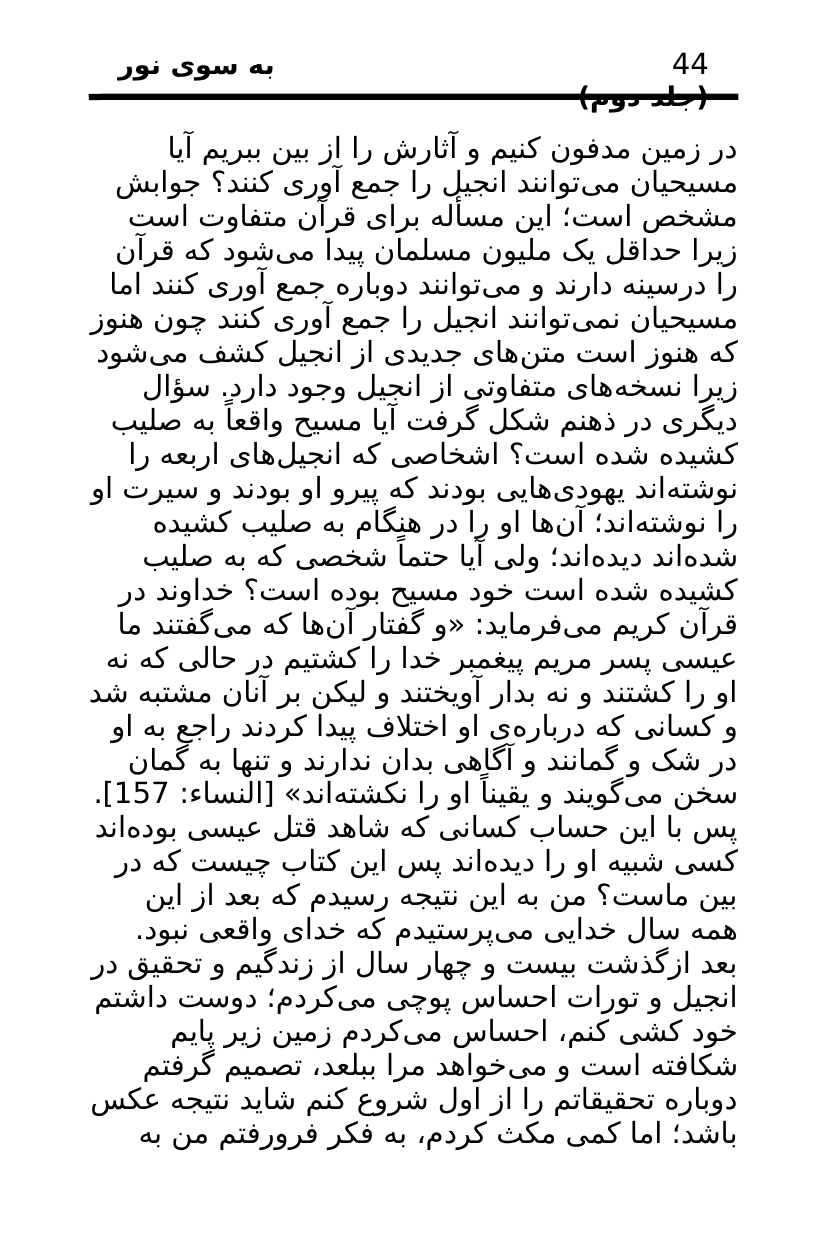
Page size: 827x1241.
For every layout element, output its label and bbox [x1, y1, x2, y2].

text [89, 132, 738, 1150]
